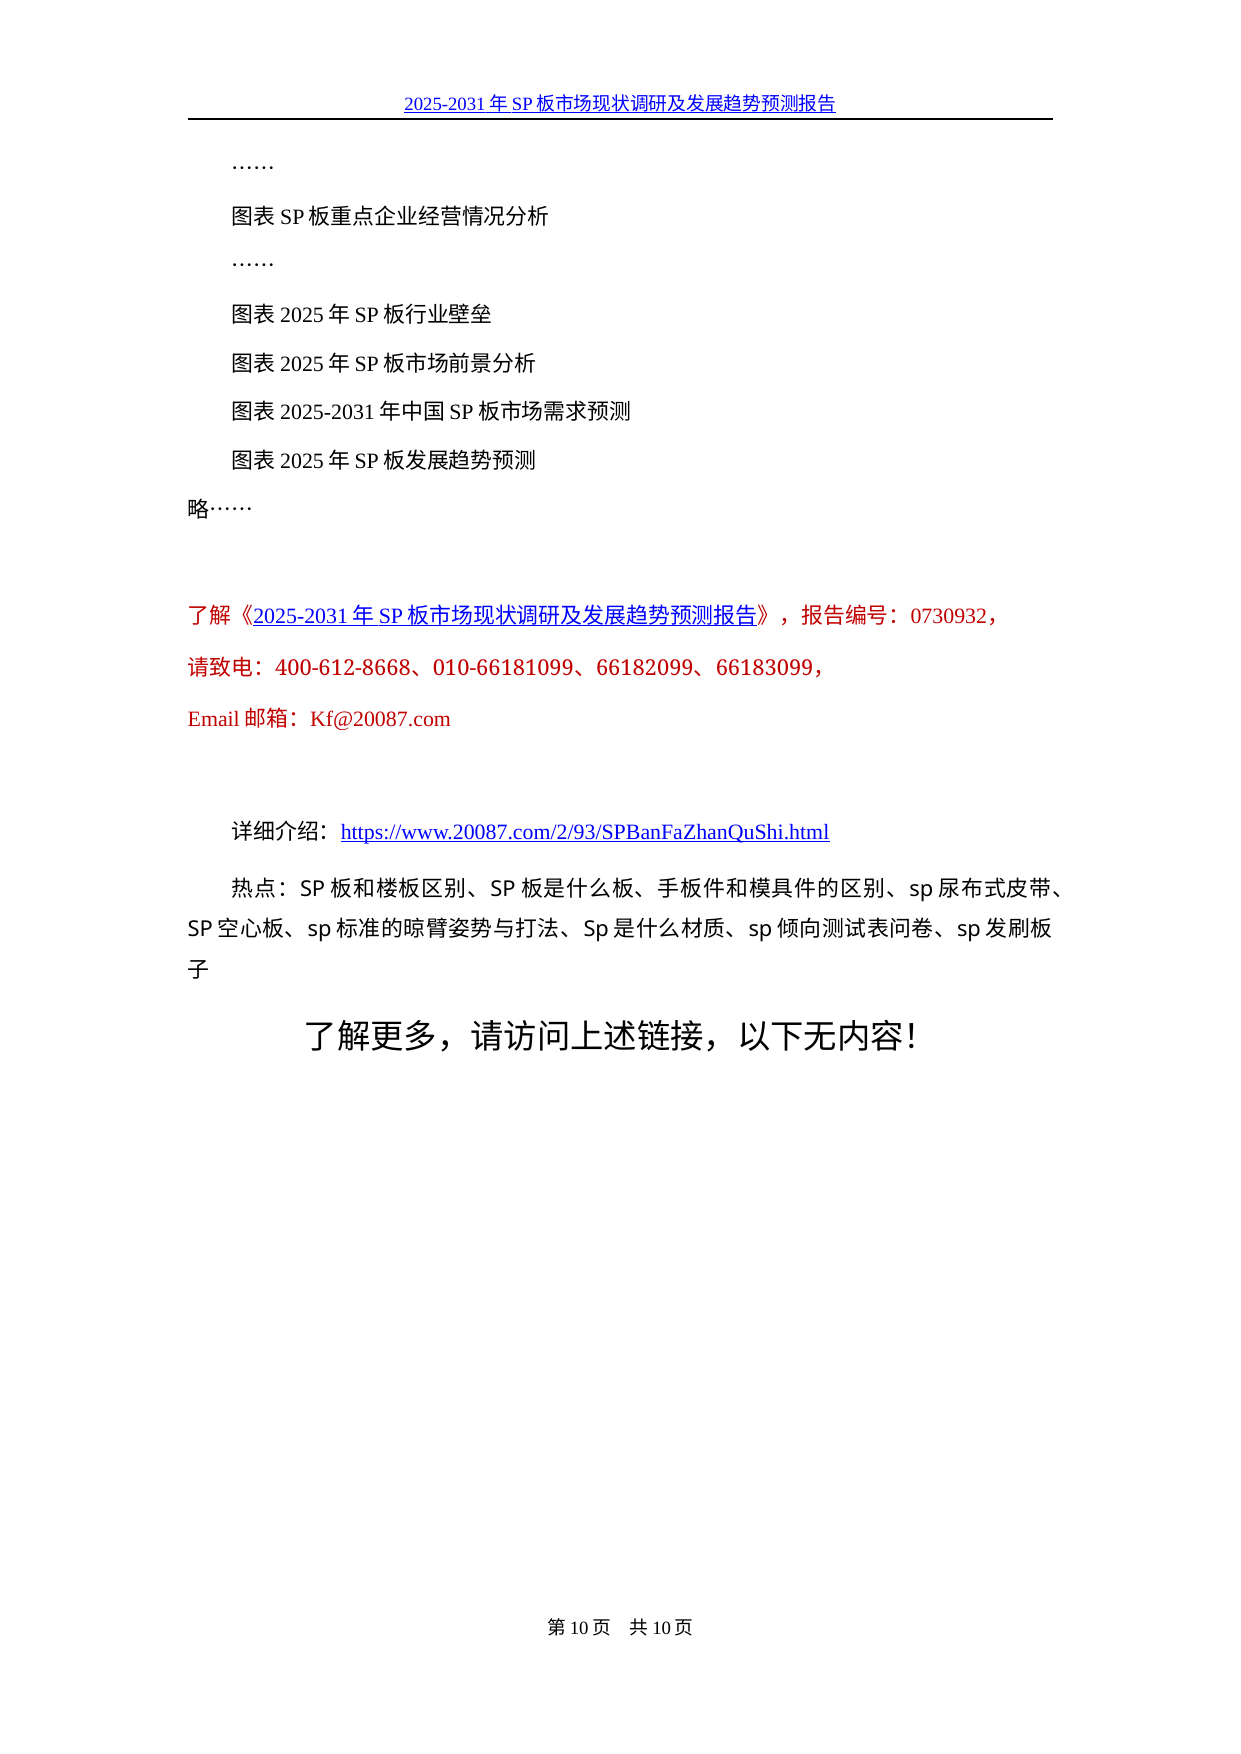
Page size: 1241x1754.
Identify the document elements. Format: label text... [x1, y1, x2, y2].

text 了解《2025-2031年SP板市场现状调研及发展趋势预测报告》，报告编号：0730932， [187, 598, 1053, 630]
text 详细介绍：https://www.20087.com/2/93/SPBanFaZhanQuShi.html [187, 814, 1053, 846]
text 请致电：400-612-8668、010-66181099、66182099、66183099， [187, 649, 1053, 682]
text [187, 150, 1053, 524]
text Email邮箱：Kf@20087.com [187, 701, 1053, 733]
text 热点：SP板和楼板区别、SP板是什么板、手板件和模具件的区别、sp尿布式皮带、SP空心板、sp标准的晾臂姿势与打法、Sp是什么材质、sp倾向测试表问卷、sp发刷板子 [187, 871, 1053, 984]
title 了解更多，请访问上述链接，以下无内容！ [187, 1002, 1053, 1067]
